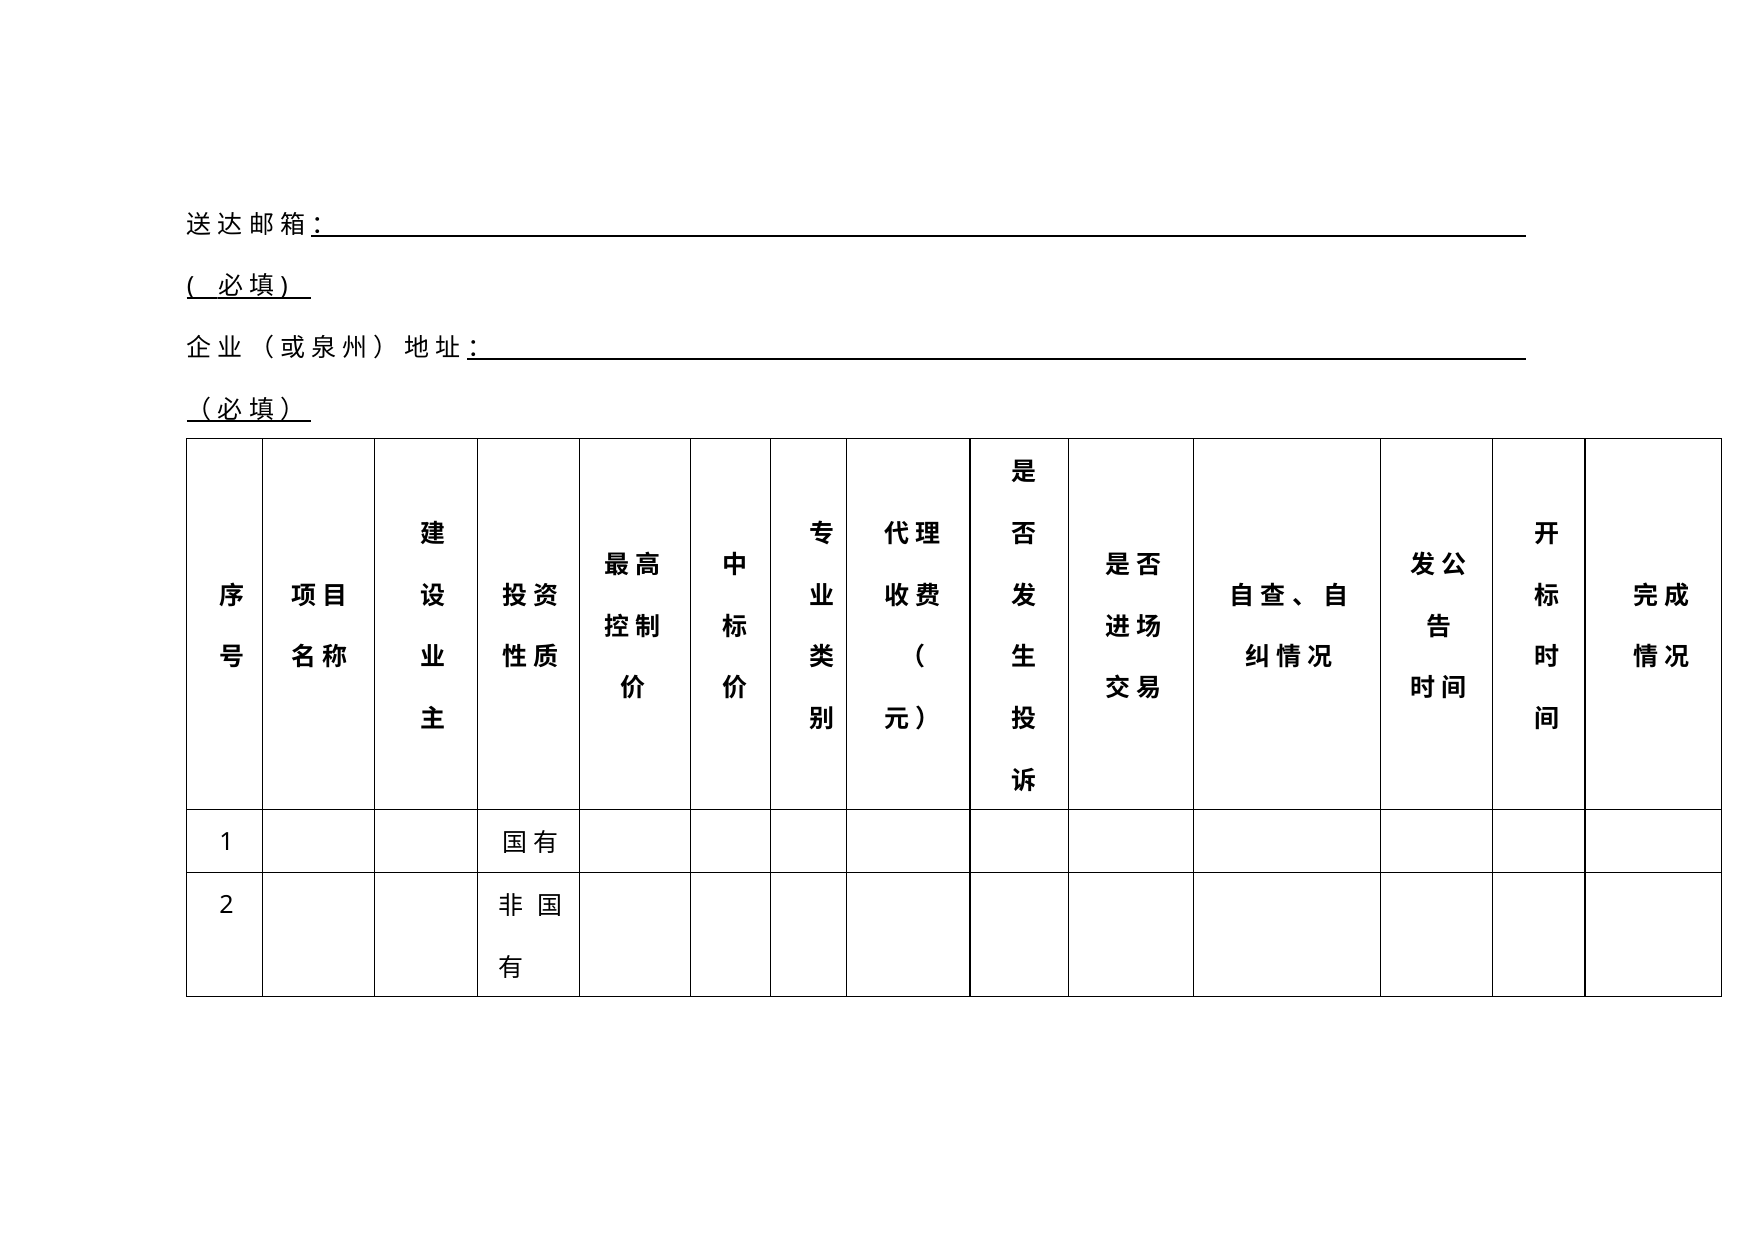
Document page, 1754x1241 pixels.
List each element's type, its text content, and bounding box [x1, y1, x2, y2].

table_cell [847, 873, 969, 996]
table_cell 非国有 [478, 873, 579, 996]
table_cell 2 [187, 873, 262, 996]
table_cell [847, 810, 969, 872]
table_header 完成情况 [1586, 439, 1721, 809]
table_cell [263, 873, 374, 996]
table_cell [771, 873, 846, 996]
table_header 项目 名称 [263, 439, 374, 809]
table_header 投资 性质 [478, 439, 579, 809]
table_cell 1 [187, 810, 262, 872]
table_cell [691, 810, 770, 872]
table_cell [1069, 873, 1193, 996]
table_cell [1381, 810, 1492, 872]
text 企业（或泉州）地址： （必填） [187, 315, 1526, 438]
table_header 最高 控制价 [580, 439, 690, 809]
table_header 是否发生投诉 [971, 439, 1068, 809]
table_cell [1381, 873, 1492, 996]
table_cell [375, 810, 477, 872]
table_cell [1069, 810, 1193, 872]
table_header 发公告 时间 [1381, 439, 1492, 809]
table_header 建设 业主 [375, 439, 477, 809]
table_header 专业类别 [771, 439, 846, 809]
table_cell [1194, 873, 1380, 996]
table_header 序号 [187, 439, 262, 809]
table_header 代理收费 （元） [847, 439, 969, 809]
table_cell [263, 810, 374, 872]
table_header 是否进场交易 [1069, 439, 1193, 809]
table_cell [1493, 810, 1584, 872]
table_cell [1493, 873, 1584, 996]
table_cell [971, 810, 1068, 872]
table_header 开标 时间 [1493, 439, 1584, 809]
table_cell [771, 810, 846, 872]
table_header 自查、自纠情况 [1194, 439, 1380, 809]
table_header 中标价 [691, 439, 770, 809]
text 送达邮箱： (必填) [187, 191, 1526, 315]
table_cell [971, 873, 1068, 996]
table_cell [1586, 810, 1721, 872]
table_cell 国有 [478, 810, 579, 872]
table_cell [1586, 873, 1721, 996]
table_cell [580, 873, 690, 996]
table_cell [691, 873, 770, 996]
table_cell [580, 810, 690, 872]
table_cell [1194, 810, 1380, 872]
table_cell [375, 873, 477, 996]
